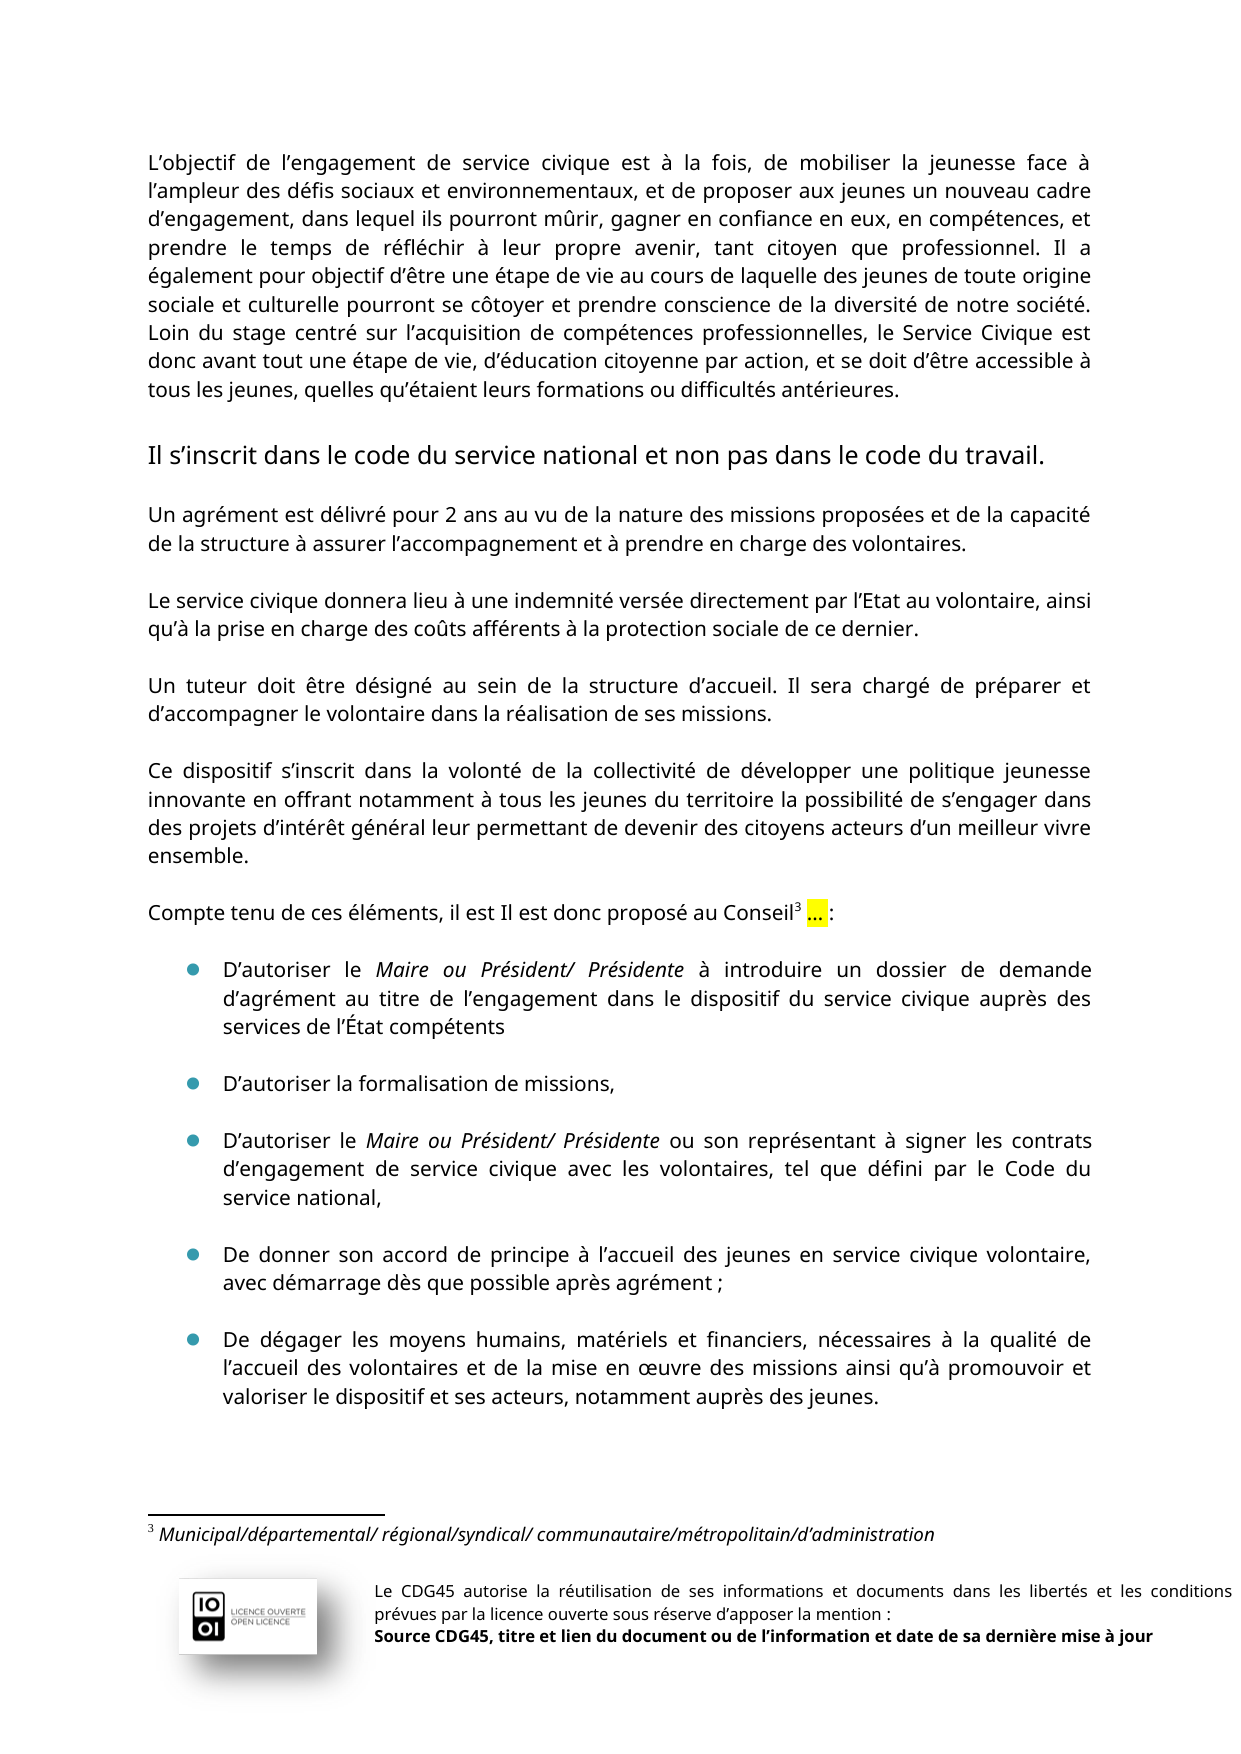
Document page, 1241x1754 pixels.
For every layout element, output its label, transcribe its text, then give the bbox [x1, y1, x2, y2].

list De dégager les moyens humains, matériels et financiers, nécessaires à la qualité de l’accueil des volontaires et de la mise en œuvre des missions ainsi qu’à promouvoir et valoriser le dispositif et ses acteurs, notamment auprès des jeunes. [185, 1325, 1093, 1410]
text Ce dispositif s’inscrit dans la volonté de la collectivité de développer une politique jeunesse innovante en offrant notamment à tous les jeunes du territoire la possibilité de s’engager dans des projets d’intérêt général leur permettant de devenir des citoyens acteurs d’un meilleur vivre ensemble. [148, 756, 1093, 870]
list D’autoriser le Maire ou Président/ Présidente ou son représentant à signer les contrats d’engagement de service civique avec les volontaires, tel que défini par le Code du service national, [185, 1126, 1093, 1211]
text Le service civique donnera lieu à une indemnité versée directement par l’Etat au volontaire, ainsi qu’à la prise en charge des coûts afférents à la protection sociale de ce dernier. [148, 586, 1093, 643]
list D’autoriser la formalisation de missions, [185, 1069, 1093, 1098]
picture [147, 1546, 382, 1720]
text Un tuteur doit être désigné au sein de la structure d’accueil. Il sera chargé de préparer et d’accompagner le volontaire dans la réalisation de ses missions. [148, 671, 1093, 728]
text L’objectif de l’engagement de service civique est à la fois, de mobiliser la jeunesse face à l’ampleur des défis sociaux et environnementaux, et de proposer aux jeunes un nouveau cadre d’engagement, dans lequel ils pourront mûrir, gagner en confiance en eux, en compétences, et prendre le temps de réfléchir à leur propre avenir, tant citoyen que professionnel. Il a également pour objectif d’être une étape de vie au cours de laquelle des jeunes de toute origine sociale et culturelle pourront se côtoyer et prendre conscience de la diversité de notre société. Loin du stage centré sur l’acquisition de compétences professionnelles, le Service Civique est donc avant tout une étape de vie, d’éducation citoyenne par action, et se doit d’être accessible à tous les jeunes, quelles qu’étaient leurs formations ou difficultés antérieures. [148, 148, 1093, 403]
text Compte tenu de ces éléments, il est Il est donc proposé au Conseil … : [148, 898, 1093, 927]
list De donner son accord de principe à l’accueil des jeunes en service civique volontaire, avec démarrage dès que possible après agrément ; [185, 1240, 1093, 1297]
list D’autoriser le Maire ou Président/ Présidente à introduire un dossier de demande d’agrément au titre de l’engagement dans le dispositif du service civique auprès des services de l’État compétents [185, 955, 1093, 1041]
text Un agrément est délivré pour 2 ans au vu de la nature des missions proposées et de la capacité de la structure à assurer l’accompagnement et à prendre en charge des volontaires. [148, 500, 1093, 557]
text Il s’inscrit dans le code du service national et non pas dans le code du travail. [148, 438, 1093, 472]
